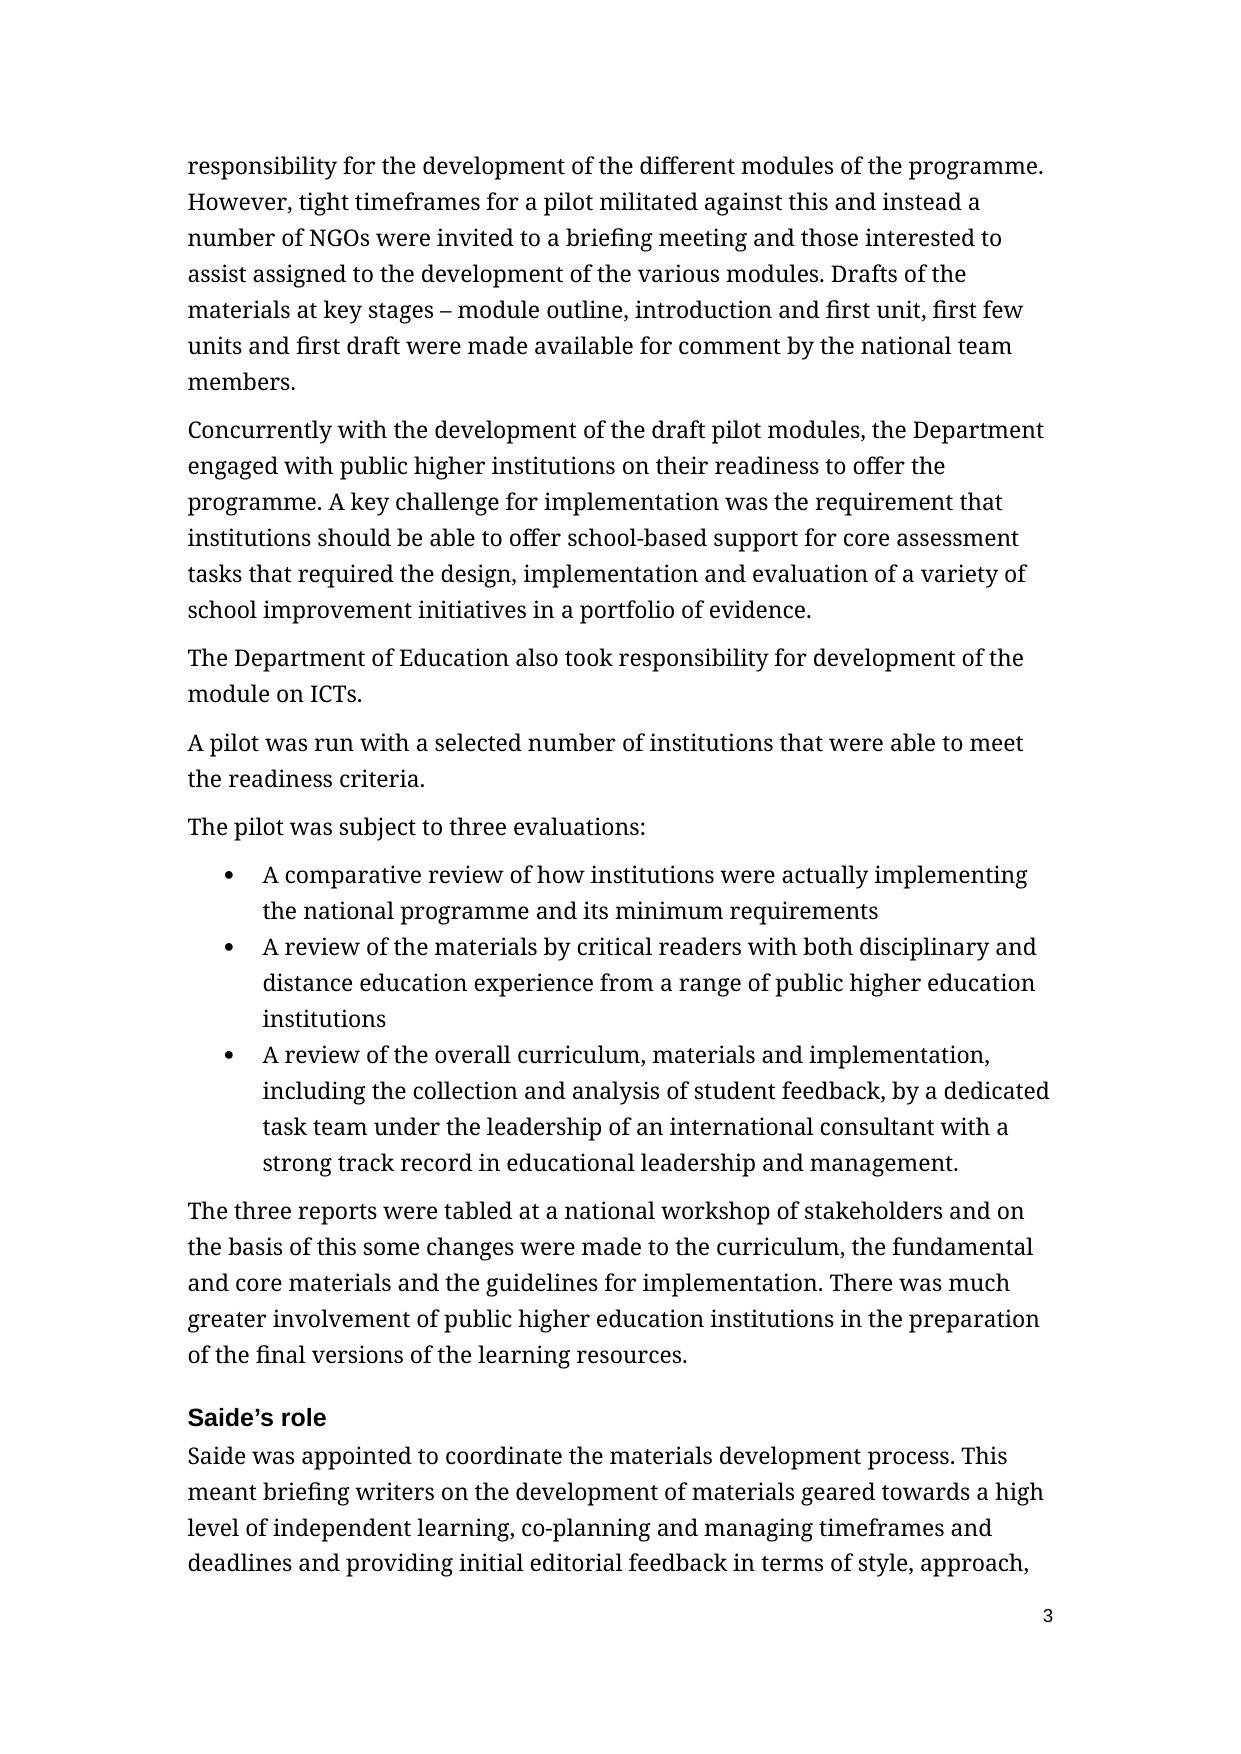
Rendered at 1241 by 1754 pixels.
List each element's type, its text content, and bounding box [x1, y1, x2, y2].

text The Department of Education also took responsibility for development of the module on ICTs. [187, 642, 1053, 709]
text The three reports were tabled at a national workshop of stakeholders and on the basis of this some changes were made to the curriculum, the fundamental and core materials and the guidelines for implementation. There was much greater involvement of public higher education institutions in the preparation of the final versions of the learning resources. [187, 1195, 1053, 1370]
text The pilot was subject to three evaluations: [187, 811, 1053, 842]
list A review of the overall curriculum, materials and implementation, including the collection and analysis of student feedback, by a dedicated task team under the leadership of an international consultant with a strong track record in educational leadership and management. [225, 1039, 1053, 1178]
list A comparative review of how institutions were actually implementing the national programme and its minimum requirements [225, 859, 1053, 927]
list A review of the materials by critical readers with both disciplinary and distance education experience from a range of public higher education institutions [225, 931, 1053, 1034]
text Concurrently with the development of the draft pilot modules, the Department engaged with public higher institutions on their readiness to offer the programme. A key challenge for implementation was the requirement that institutions should be able to offer school-based support for core assessment tasks that required the design, implementation and evaluation of a variety of school improvement initiatives in a portfolio of evidence. [187, 414, 1053, 625]
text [187, 150, 1053, 397]
subtitle Saide’s role [187, 1400, 1053, 1433]
text A pilot was run with a selected number of institutions that were able to meet the readiness criteria. [187, 727, 1053, 794]
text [187, 1439, 1053, 1579]
